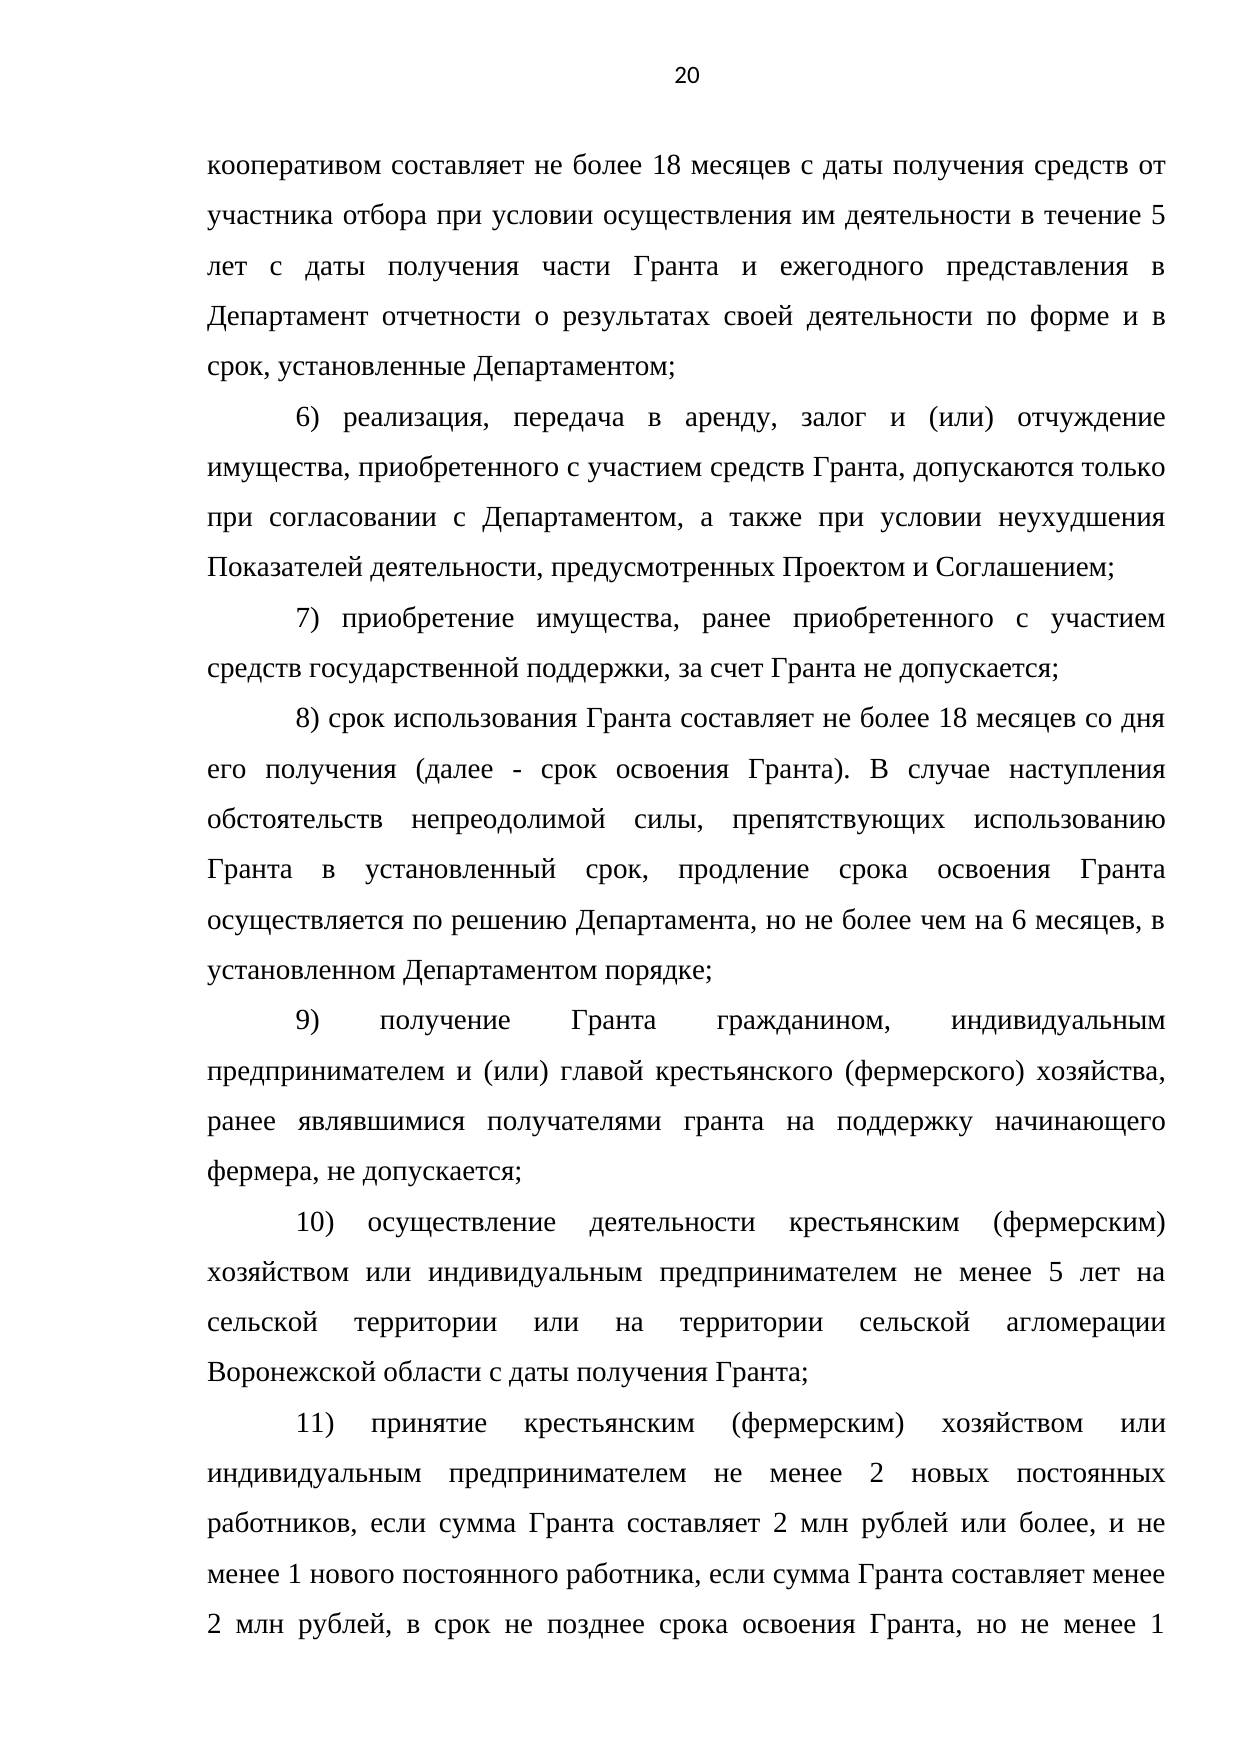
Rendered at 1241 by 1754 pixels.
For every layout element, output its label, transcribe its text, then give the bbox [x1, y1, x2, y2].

text 7) приобретение имущества, ранее приобретенного с участием средств государственной поддержки, за счет Гранта не допускается; [207, 600, 1167, 684]
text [207, 147, 1167, 382]
text 9) получение Гранта гражданином, индивидуальным предпринимателем и (или) главой крестьянского (фермерского) хозяйства, ранее являвшимися получателями гранта на поддержку начинающего фермера, не допускается; [207, 1002, 1167, 1187]
text 8) срок использования Гранта составляет не более 18 месяцев со дня его получения (далее - срок освоения Гранта). В случае наступления обстоятельств непреодолимой силы, препятствующих использованию Гранта в установленный срок, продление срока освоения Гранта осуществляется по решению Департамента, но не более чем на 6 месяцев, в установленном Департаментом порядке; [207, 701, 1167, 986]
text 6) реализация, передача в аренду, залог и (или) отчуждение имущества, приобретенного с участием средств Гранта, допускаются только при согласовании с Департаментом, а также при условии неухудшения Показателей деятельности, предусмотренных Проектом и Соглашением; [207, 399, 1167, 583]
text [207, 1405, 1167, 1640]
text 10) осуществление деятельности крестьянским (фермерским) хозяйством или индивидуальным предпринимателем не менее 5 лет на сельской территории или на территории сельской агломерации Воронежской области с даты получения Гранта; [207, 1204, 1167, 1388]
